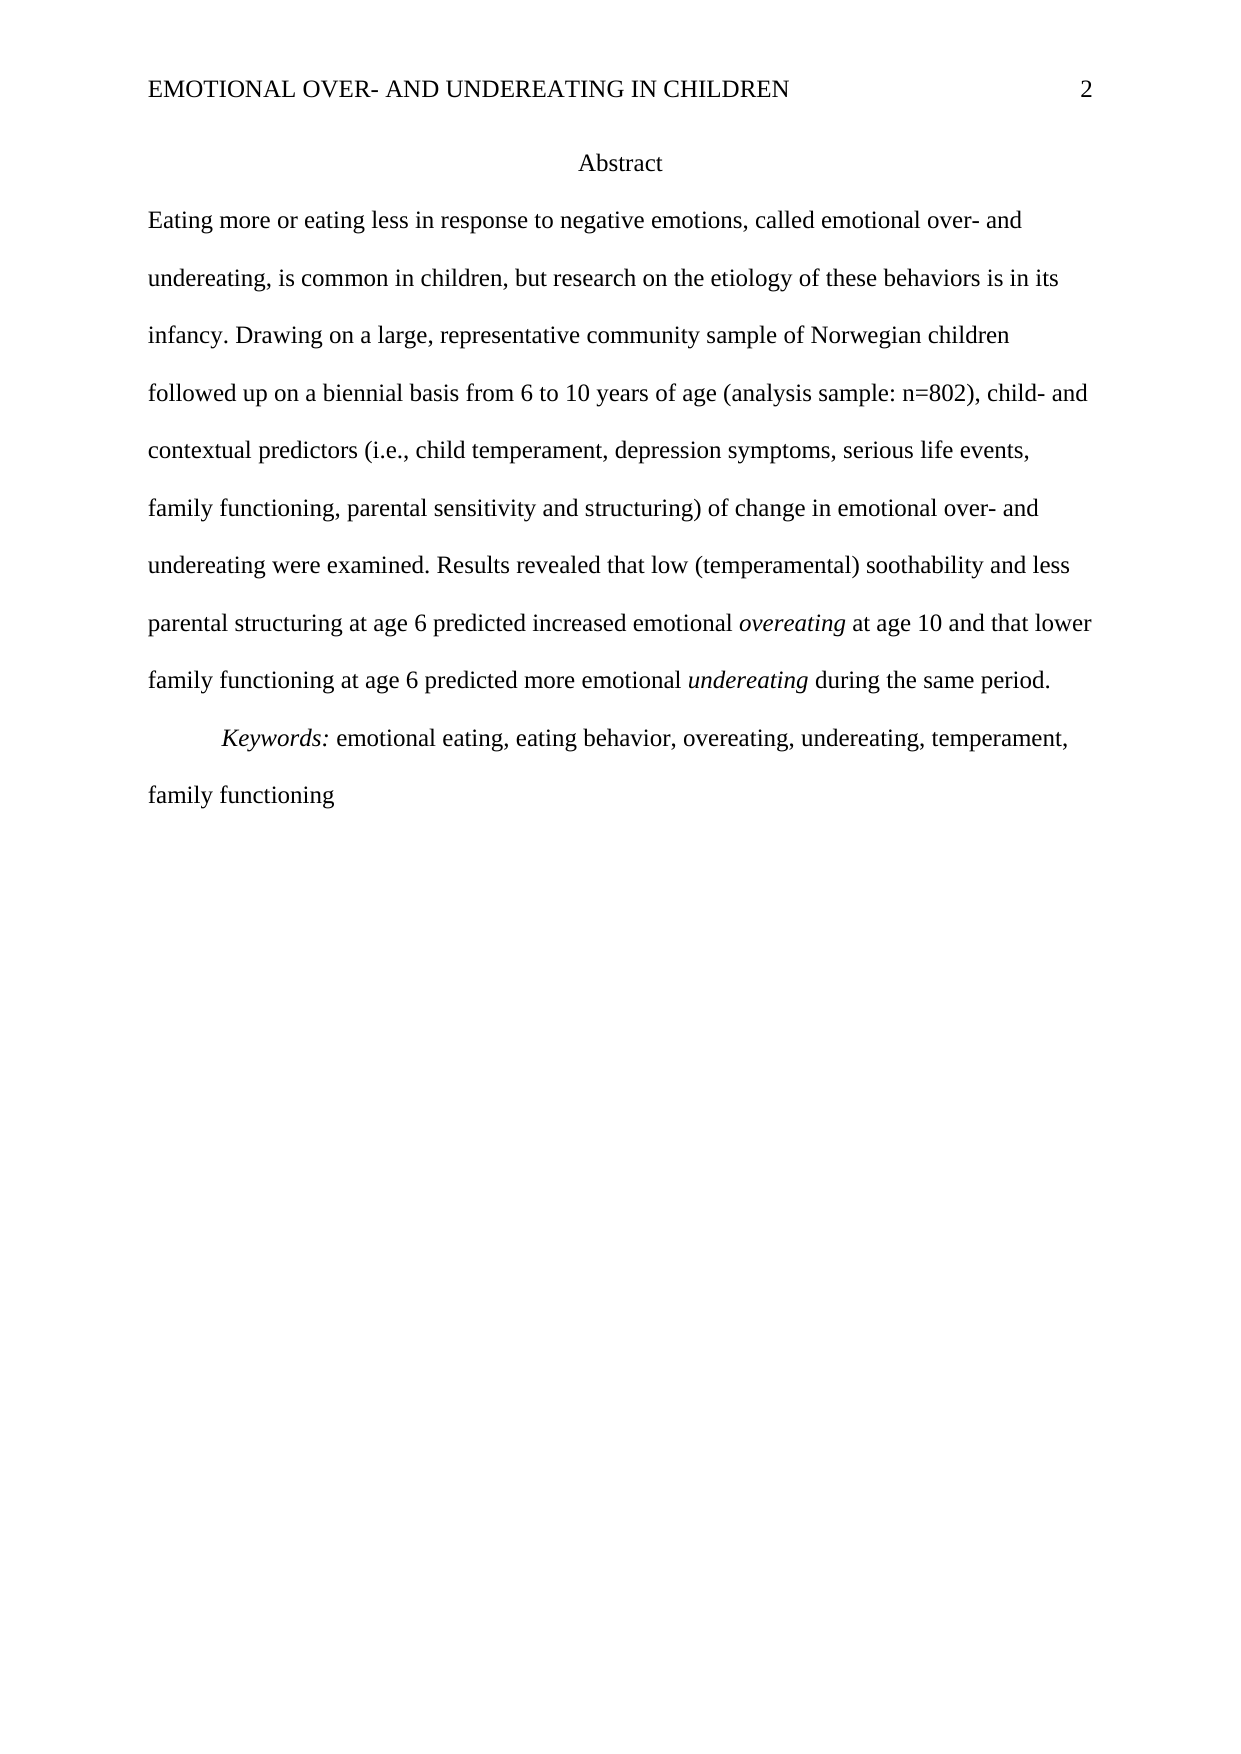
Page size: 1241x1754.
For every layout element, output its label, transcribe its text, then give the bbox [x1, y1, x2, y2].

text Keywords: emotional eating, eating behavior, overeating, undereating, temperament, family functioning [148, 723, 1093, 809]
text Eating more or eating less in response to negative emotions, called emotional over- and undereating, is common in children, but research on the etiology of these behaviors is in its infancy. Drawing on a large, representative community sample of Norwegian children followed up on a biennial basis from 6 to 10 years of age (analysis sample: n=802), child- and contextual predictors (i.e., child temperament, depression symptoms, serious life events, family functioning, parental sensitivity and structuring) of change in emotional over- and undereating were examined. Results revealed that low (temperamental) soothability and less parental structuring at age 6 predicted increased emotional overeating at age 10 and that lower family functioning at age 6 predicted more emotional undereating during the same period. [148, 205, 1093, 694]
text Abstract [148, 148, 1093, 176]
